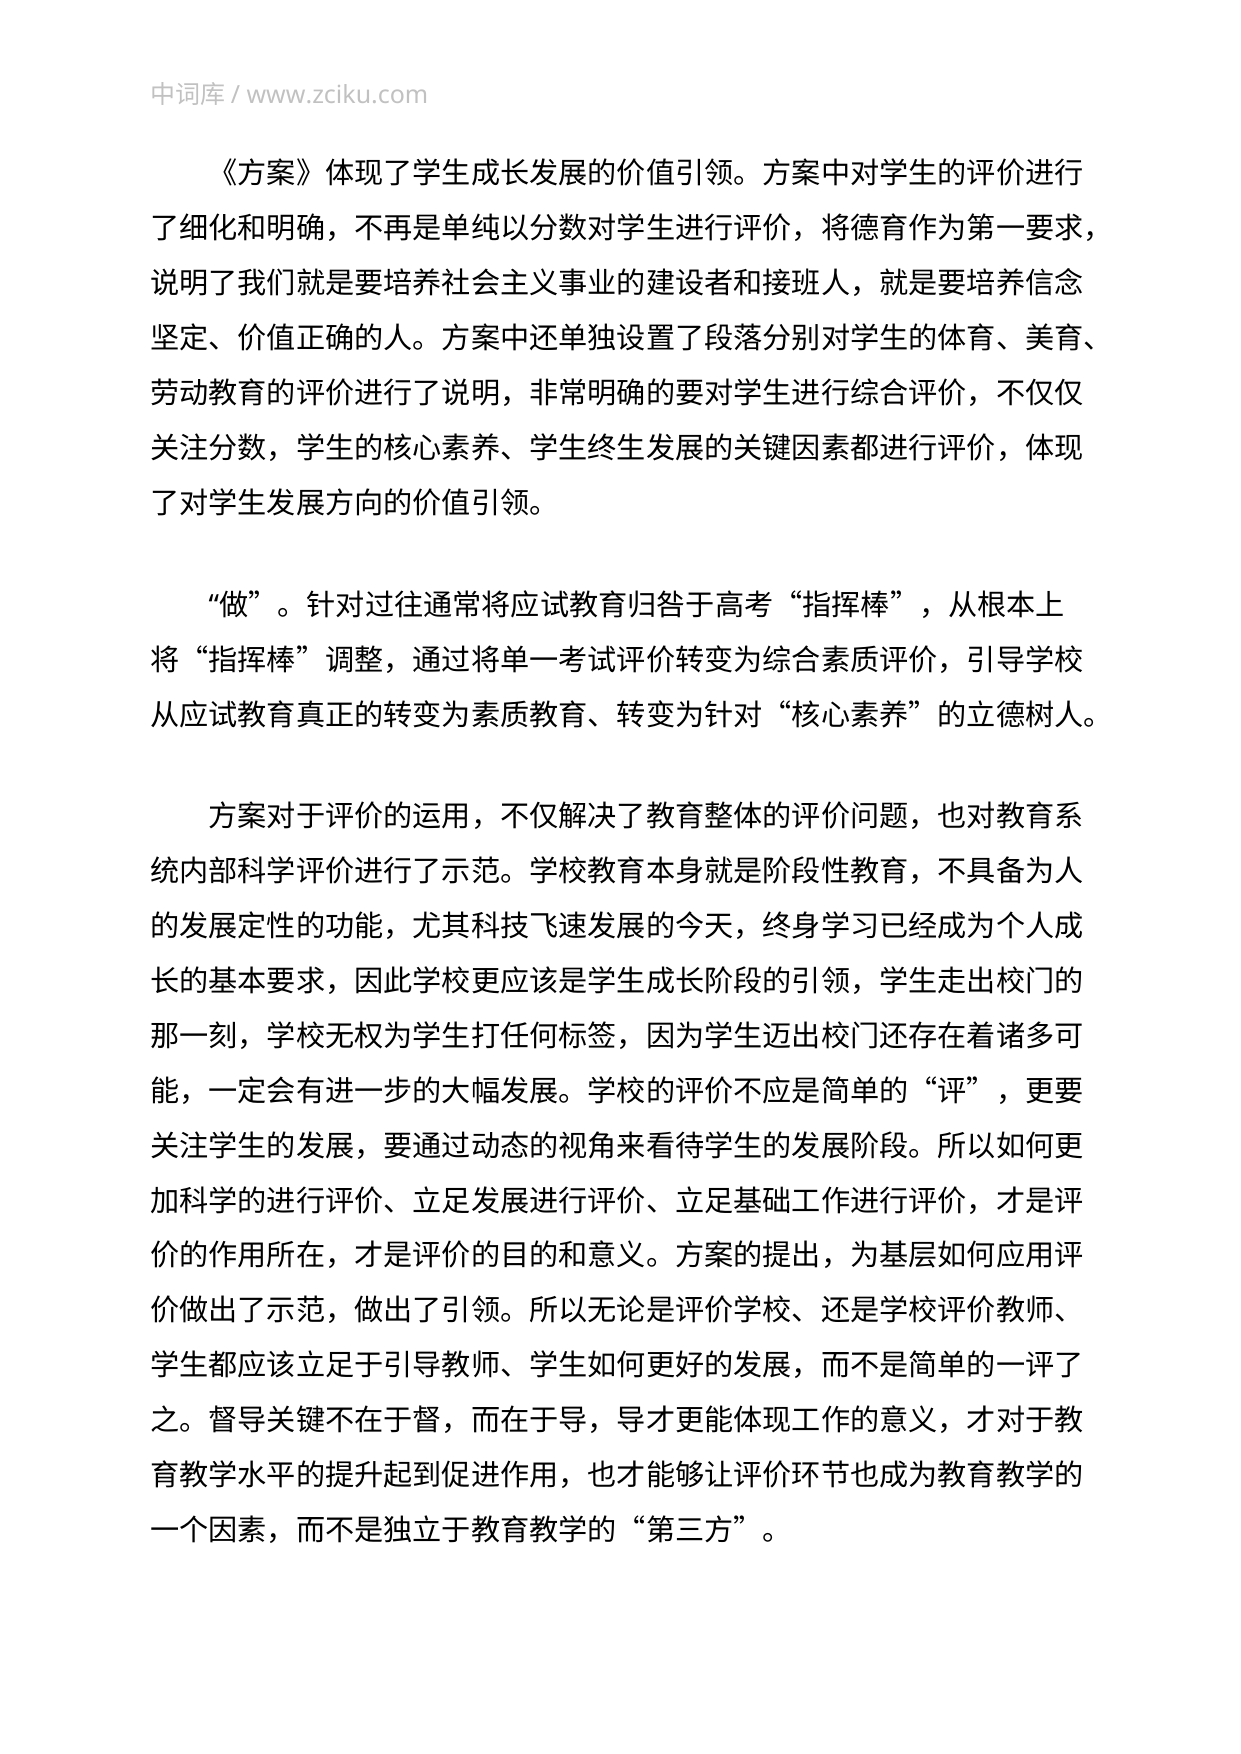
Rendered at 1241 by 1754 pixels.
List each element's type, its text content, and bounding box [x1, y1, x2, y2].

text 《方案》体现了学生成长发展的价值引领。方案中对学生的评价进行了细化和明确，不再是单纯以分数对学生进行评价，将德育作为第一要求，说明了我们就是要培养社会主义事业的建设者和接班人，就是要培养信念坚定、价值正确的人。方案中还单独设置了段落分别对学生的体育、美育、劳动教育的评价进行了说明，非常明确的要对学生进行综合评价，不仅仅关注分数，学生的核心素养、学生终生发展的关键因素都进行评价，体现了对学生发展方向的价值引领。 [150, 150, 1090, 522]
text “做”。针对过往通常将应试教育归咎于高考“指挥棒”，从根本上将“指挥棒”调整，通过将单一考试评价转变为综合素质评价，引导学校从应试教育真正的转变为素质教育、转变为针对“核心素养”的立德树人。 [150, 581, 1090, 733]
text 方案对于评价的运用，不仅解决了教育整体的评价问题，也对教育系统内部科学评价进行了示范。学校教育本身就是阶段性教育，不具备为人的发展定性的功能，尤其科技飞速发展的今天，终身学习已经成为个人成长的基本要求，因此学校更应该是学生成长阶段的引领，学生走出校门的那一刻，学校无权为学生打任何标签，因为学生迈出校门还存在着诸多可能，一定会有进一步的大幅发展。学校的评价不应是简单的“评”，更要关注学生的发展，要通过动态的视角来看待学生的发展阶段。所以如何更加科学的进行评价、立足发展进行评价、立足基础工作进行评价，才是评价的作用所在，才是评价的目的和意义。方案的提出，为基层如何应用评价做出了示范，做出了引领。所以无论是评价学校、还是学校评价教师、学生都应该立足于引导教师、学生如何更好的发展，而不是简单的一评了之。督导关键不在于督，而在于导，导才更能体现工作的意义，才对于教育教学水平的提升起到促进作用，也才能够让评价环节也成为教育教学的一个因素，而不是独立于教育教学的“第三方”。 [150, 793, 1090, 1549]
